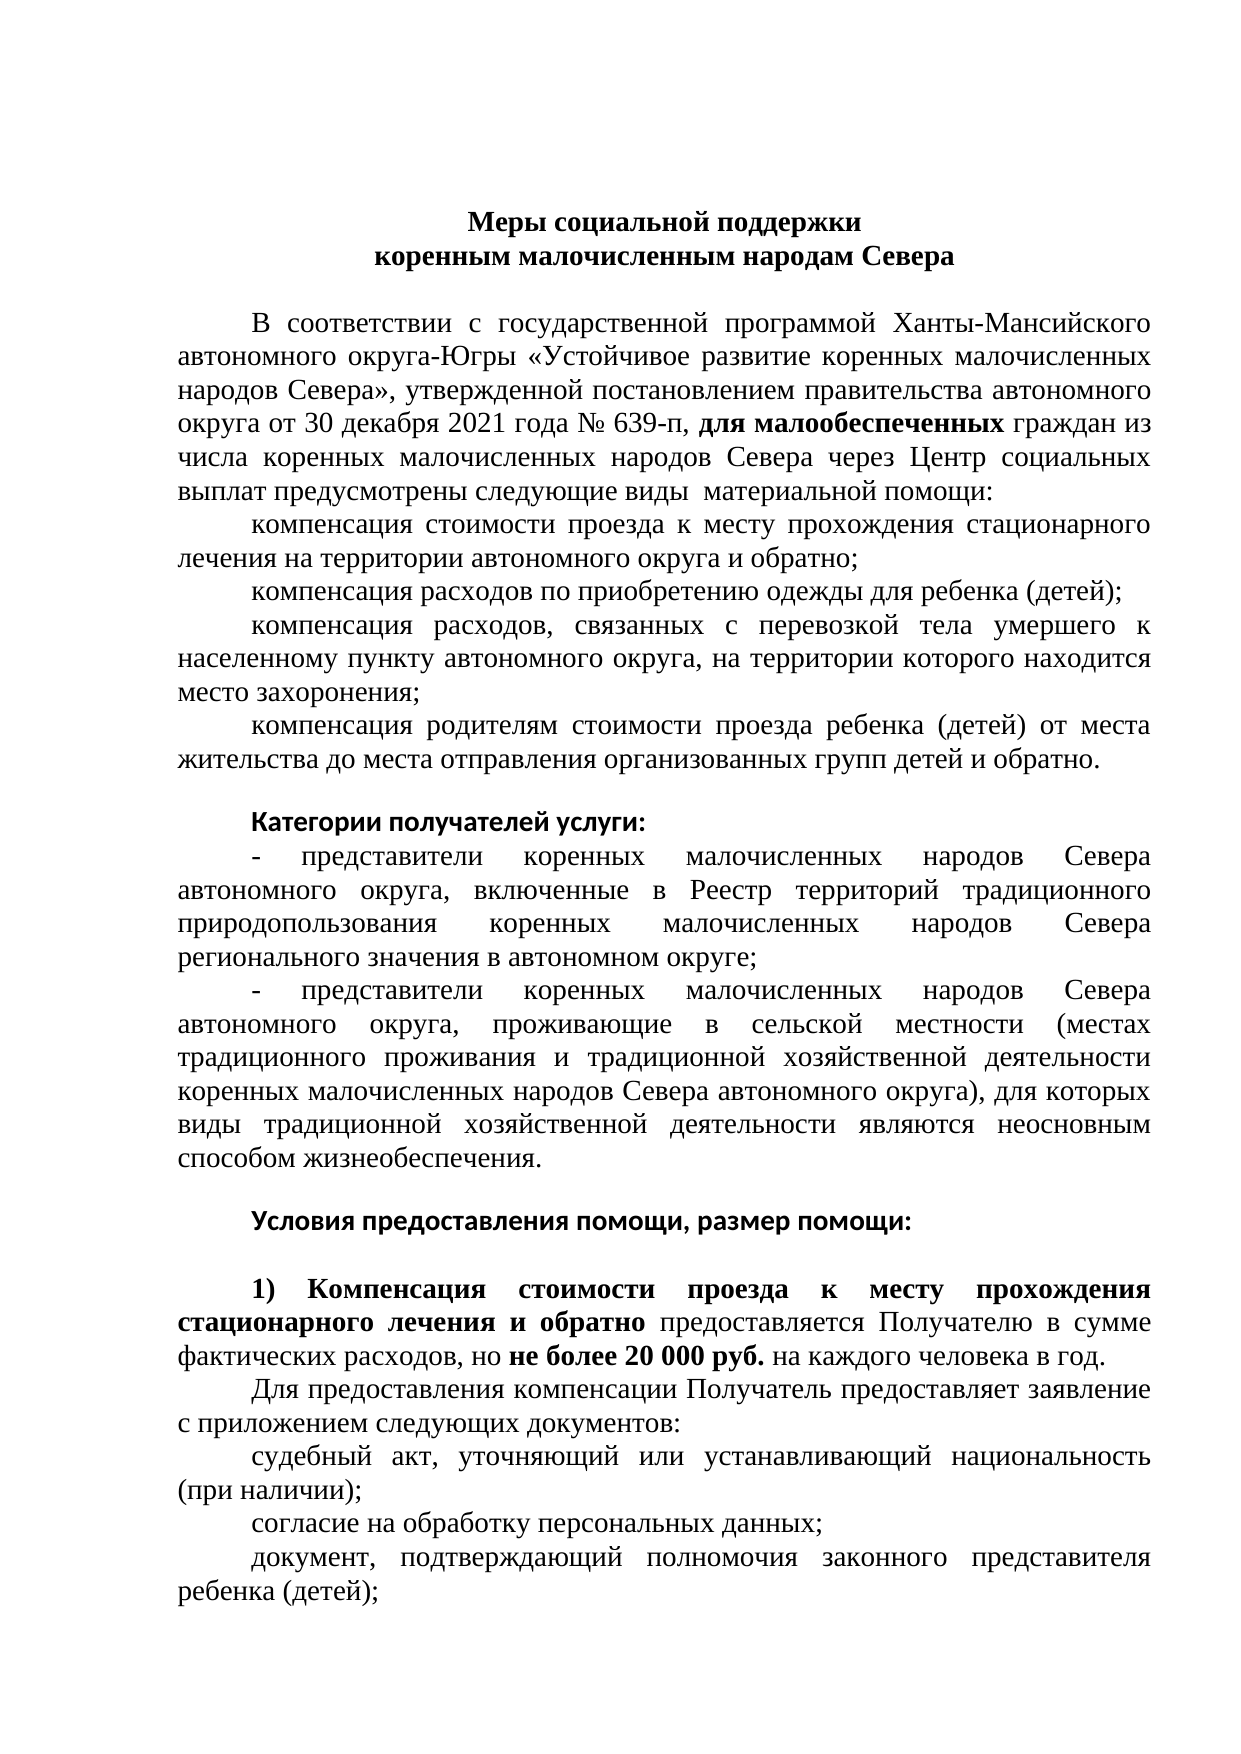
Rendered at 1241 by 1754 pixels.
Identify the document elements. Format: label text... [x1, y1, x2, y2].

text - представители коренных малочисленных народов Севера автономного округа, проживающие в сельской местности (местах традиционного проживания и традиционной хозяйственной деятельности коренных малочисленных народов Севера автономного округа), для которых виды традиционной хозяйственной деятельности являются неосновным способом жизнеобеспечения. [177, 972, 1152, 1174]
text компенсация родителям стоимости проезда ребенка (детей) от места жительства до места отправления организованных групп детей и обратно. [177, 707, 1152, 774]
text судебный акт, уточняющий или устанавливающий национальность (при наличии); [177, 1438, 1152, 1506]
text согласие на обработку персональных данных; [177, 1506, 1152, 1539]
text - представители коренных малочисленных народов Севера автономного округа, включенные в Реестр территорий традиционного природопользования коренных малочисленных народов Севера регионального значения в автономном округе; [177, 838, 1152, 972]
text компенсация расходов по приобретению одежды для ребенка (детей); [177, 573, 1152, 607]
text документ, подтверждающий полномочия законного представителя ребенка (детей); [177, 1539, 1152, 1606]
text Категории получателей услуги: [177, 803, 1152, 838]
title В соответствии с государственной программой Ханты-Мансийского автономного округа-Югры «Устойчивое развитие коренных малочисленных народов Севера», утвержденной постановлением правительства автономного округа от 30 декабря 2021 года № 639-п, для малообеспеченных граждан из числа коренных малочисленных народов Севера через Центр социальных выплат предусмотрены следующие виды материальной помощи: [177, 305, 1152, 506]
text компенсация расходов, связанных с перевозкой тела умершего к населенному пункту автономного округа, на территории которого находится место захоронения; [177, 607, 1152, 707]
text Меры социальной поддержки [177, 204, 1152, 238]
text компенсация стоимости проезда к месту прохождения стационарного лечения на территории автономного округа и обратно; [177, 506, 1152, 573]
text Условия предоставления помощи, размер помощи: [177, 1202, 1136, 1237]
text Для предоставления компенсации Получатель предоставляет заявление с приложением следующих документов: [177, 1371, 1152, 1438]
text 1) Компенсация стоимости проезда к месту прохождения стационарного лечения и обратно предоставляется Получателю в сумме фактических расходов, но не более 20 000 руб. на каждого человека в год. [177, 1271, 1152, 1371]
text коренным малочисленным народам Севера [177, 238, 1152, 271]
